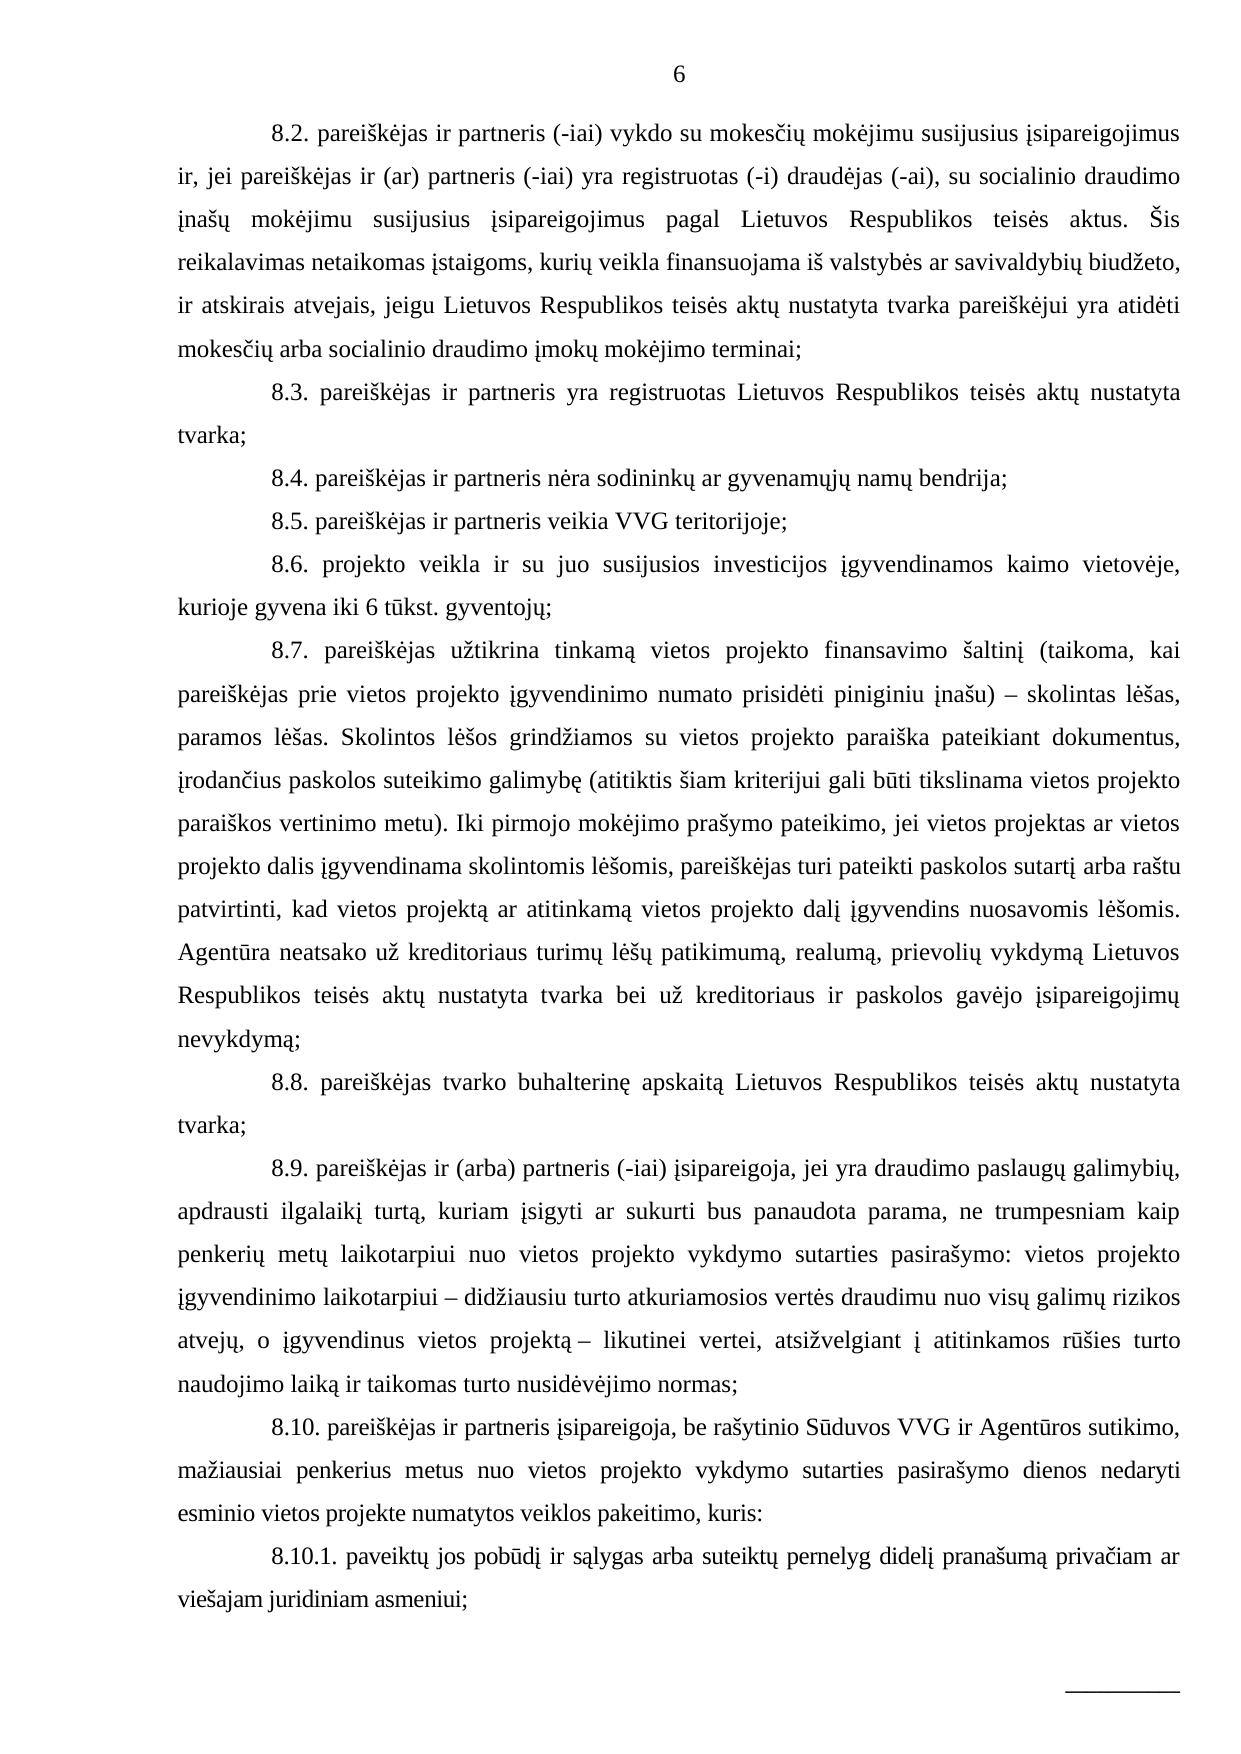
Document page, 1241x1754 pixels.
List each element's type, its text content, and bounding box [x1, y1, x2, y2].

text 8.5. pareiškėjas ir partneris veikia VVG teritorijoje; [177, 506, 1181, 535]
text 8.6. projekto veikla ir su juo susijusios investicijos įgyvendinamos kaimo vietovėje, kurioje gyvena iki 6 tūkst. gyventojų; [177, 549, 1181, 621]
text 8.4. pareiškėjas ir partneris nėra sodininkų ar gyvenamųjų namų bendrija; [177, 463, 1181, 492]
text 8.8. pareiškėjas tvarko buhalterinę apskaitą Lietuvos Respublikos teisės aktų nustatyta tvarka; [177, 1067, 1181, 1139]
text 8.2. pareiškėjas ir partneris (-iai) vykdo su mokesčių mokėjimu susijusius įsipareigojimus ir, jei pareiškėjas ir (ar) partneris (-iai) yra registruotas (-i) draudėjas (-ai), su socialinio draudimo įnašų mokėjimu susijusius įsipareigojimus pagal Lietuvos Respublikos teisės aktus. Šis reikalavimas netaikomas įstaigoms, kurių veikla finansuojama iš valstybės ar savivaldybių biudžeto, ir atskirais atvejais, jeigu Lietuvos Respublikos teisės aktų nustatyta tvarka pareiškėjui yra atidėti mokesčių arba socialinio draudimo įmokų mokėjimo terminai; [177, 118, 1181, 362]
text 8.10.1. paveiktų jos pobūdį ir sąlygas arba suteiktų pernelyg didelį pranašumą privačiam ar viešajam juridiniam asmeniui; [177, 1541, 1181, 1613]
text 8.3. pareiškėjas ir partneris yra registruotas Lietuvos Respublikos teisės aktų nustatyta tvarka; [177, 377, 1181, 449]
text 8.9. pareiškėjas ir (arba) partneris (-iai) įsipareigoja, jei yra draudimo paslaugų galimybių, apdrausti ilgalaikį turtą, kuriam įsigyti ar sukurti bus panaudota parama, ne trumpesniam kaip penkerių metų laikotarpiui nuo vietos projekto vykdymo sutarties pasirašymo: vietos projekto įgyvendinimo laikotarpiui – didžiausiu turto atkuriamosios vertės draudimu nuo visų galimų rizikos atvejų, o įgyvendinus vietos projektą – likutinei vertei, atsižvelgiant į atitinkamos rūšies turto naudojimo laiką ir taikomas turto nusidėvėjimo normas; [177, 1153, 1181, 1397]
text 8.10. pareiškėjas ir partneris įsipareigoja, be rašytinio Sūduvos VVG ir Agentūros sutikimo, mažiausiai penkerius metus nuo vietos projekto vykdymo sutarties pasirašymo dienos nedaryti esminio vietos projekte numatytos veiklos pakeitimo, kuris: [177, 1412, 1181, 1527]
text 8.7. pareiškėjas užtikrina tinkamą vietos projekto finansavimo šaltinį (taikoma, kai pareiškėjas prie vietos projekto įgyvendinimo numato prisidėti piniginiu įnašu) – skolintas lėšas, paramos lėšas. Skolintos lėšos grindžiamos su vietos projekto paraiška pateikiant dokumentus, įrodančius paskolos suteikimo galimybę (atitiktis šiam kriterijui gali būti tikslinama vietos projekto paraiškos vertinimo metu). Iki pirmojo mokėjimo prašymo pateikimo, jei vietos projektas ar vietos projekto dalis įgyvendinama skolintomis lėšomis, pareiškėjas turi pateikti paskolos sutartį arba raštu patvirtinti, kad vietos projektą ar atitinkamą vietos projekto dalį įgyvendins nuosavomis lėšomis. Agentūra neatsako už kreditoriaus turimų lėšų patikimumą, realumą, prievolių vykdymą Lietuvos Respublikos teisės aktų nustatyta tvarka bei už kreditoriaus ir paskolos gavėjo įsipareigojimų nevykdymą; [177, 636, 1181, 1052]
